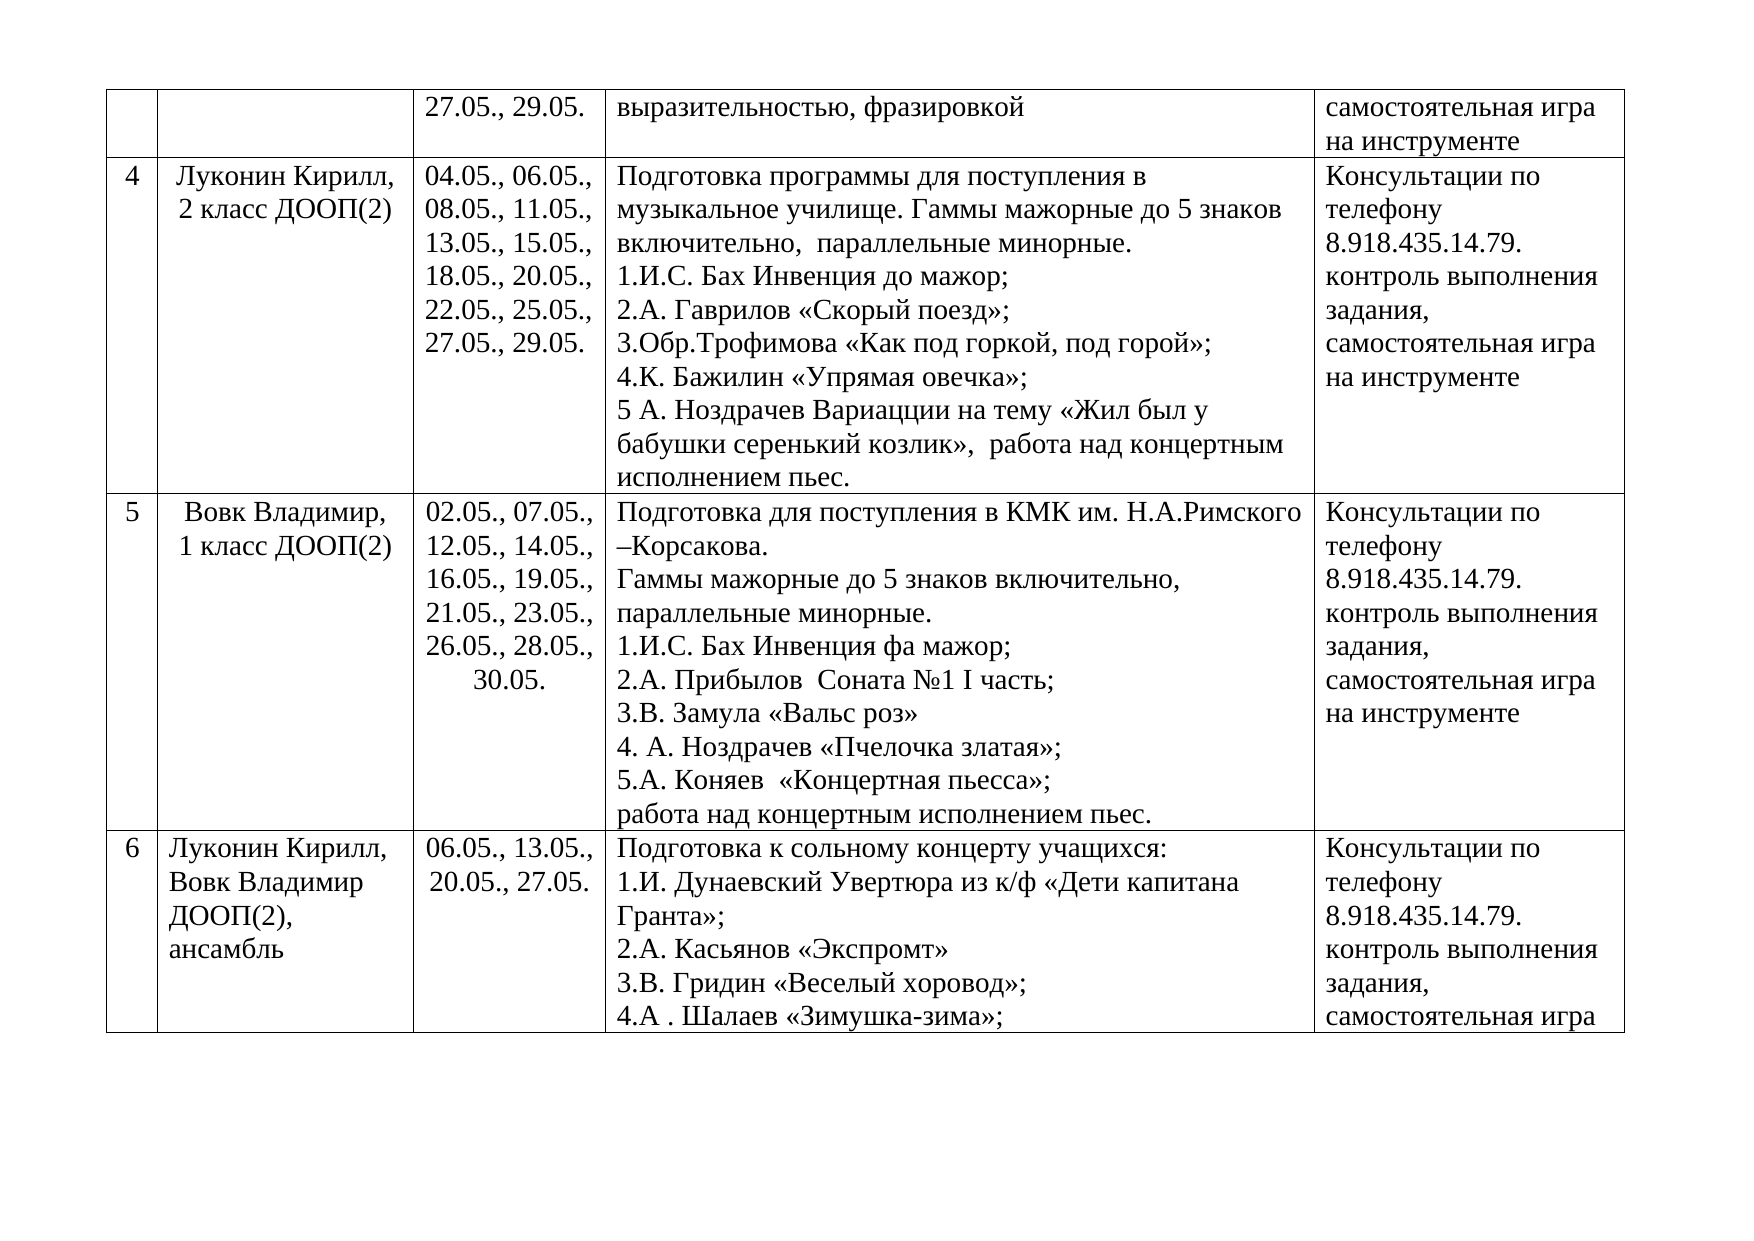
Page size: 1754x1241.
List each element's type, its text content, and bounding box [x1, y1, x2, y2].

table_cell Луконин Кирилл, 2 класс ДООП(2) [158, 158, 413, 493]
table_cell 04.05., 06.05., 08.05., 11.05., 13.05., 15.05., 18.05., 20.05., 22.05., 25.05., 27.05., 29.05. [414, 158, 605, 493]
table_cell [158, 831, 413, 1032]
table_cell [414, 831, 605, 1032]
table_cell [414, 90, 605, 157]
table_cell Вовк Владимир, 1 класс ДООП(2) [158, 494, 413, 829]
table_cell 5 [107, 494, 157, 829]
table_cell 02.05., 07.05., 12.05., 14.05., 16.05., 19.05., 21.05., 23.05., 26.05., 28.05., 30.05. [414, 494, 605, 829]
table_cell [1315, 90, 1624, 157]
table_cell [606, 90, 1314, 157]
table_cell 4 [107, 158, 157, 493]
table_cell Подготовка программы для поступления в музыкальное училище. Гаммы мажорные до 5 знаков включительно, параллельные минорные. 1.И.С. Бах Инвенция до мажор; 2.А. Гаврилов «Скорый поезд»; 3.Обр.Трофимова «Как под горкой, под горой»; 4.К. Бажилин «Упрямая овечка»; 5 А. Ноздрачев Вариацции на тему «Жил был у бабушки серенький козлик», работа над концертным исполнением пьес. [606, 158, 1314, 493]
table_cell 3 [107, 90, 157, 157]
table_cell 6 [107, 831, 157, 1032]
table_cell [606, 831, 1314, 1032]
table_cell Консультации по телефону 8.918.435.14.79. контроль выполнения задания, самостоятельная игра на инструменте [1315, 158, 1624, 493]
table_cell Консультации по телефону 8.918.435.14.79. контроль выполнения задания, самостоятельная игра на инструменте [1315, 494, 1624, 829]
table_cell Подготовка для поступления в КМК им. Н.А.Римского –Корсакова. Гаммы мажорные до 5 знаков включительно, параллельные минорные. 1.И.С. Бах Инвенция фа мажор; 2.А. Прибылов Соната №1 I часть; 3.В. Замула «Вальс роз» 4. А. Ноздрачев «Пчелочка златая»; 5.А. Коняев «Концертная пьесса»; работа над концертным исполнением пьес. [606, 494, 1314, 829]
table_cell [1315, 831, 1624, 1032]
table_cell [158, 90, 413, 157]
